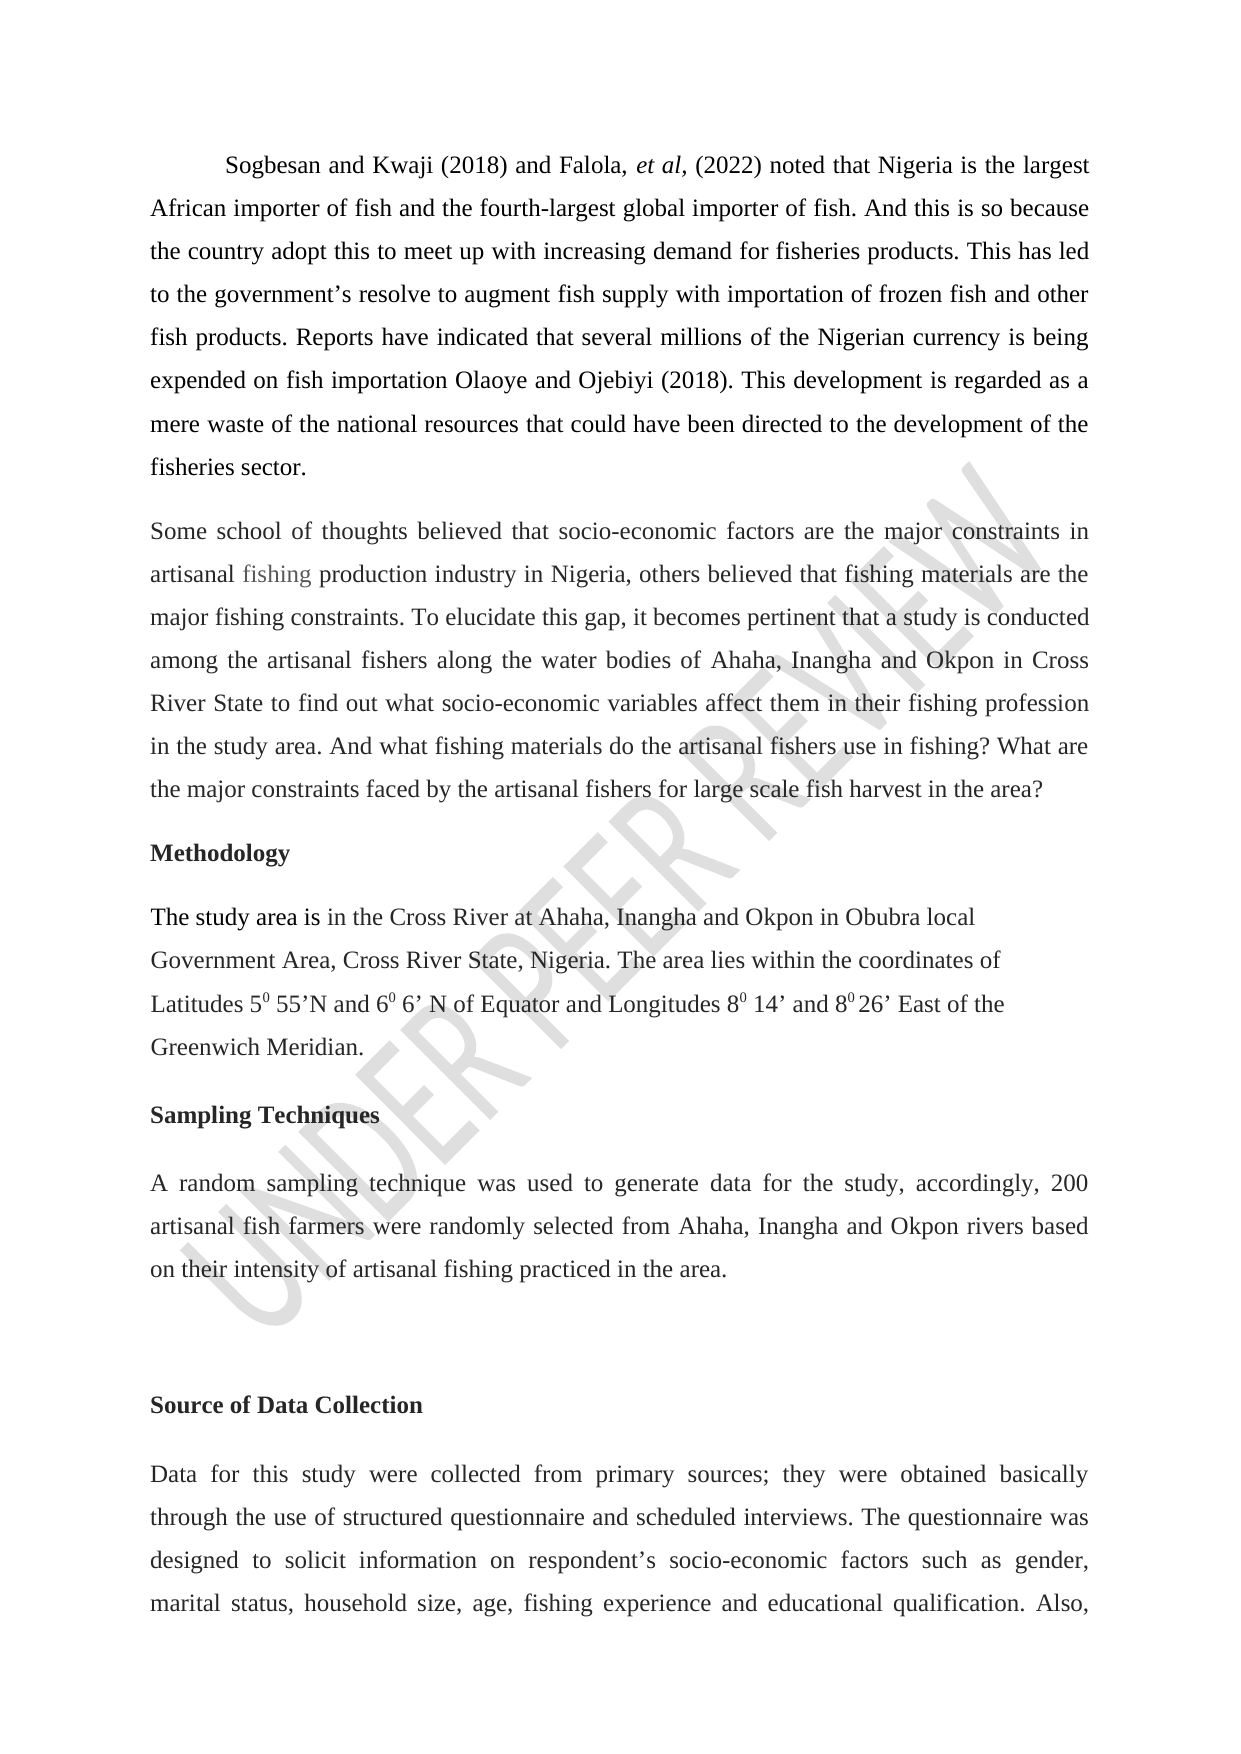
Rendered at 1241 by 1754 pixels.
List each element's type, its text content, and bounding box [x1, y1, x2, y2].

text Sampling Techniques [150, 1100, 1090, 1129]
text Some school of thoughts believed that socio-economic factors are the major constraints in artisanal fishing production industry in Nigeria, others believed that fishing materials are the major fishing constraints. To elucidate this gap, it becomes pertinent that a study is conducted among the artisanal fishers along the water bodies of Ahaha, Inangha and Okpon in Cross River State to find out what socio-economic variables affect them in their fishing profession in the study area. And what fishing materials do the artisanal fishers use in fishing? What are the major constraints faced by the artisanal fishers for large scale fish harvest in the area? [150, 516, 1090, 803]
text Sogbesan and Kwaji (2018) and Falola, et al, (2022) noted that Nigeria is the largest African importer of fish and the fourth-largest global importer of fish. And this is so because the country adopt this to meet up with increasing demand for fisheries products. This has led to the government’s resolve to augment fish supply with importation of frozen fish and other fish products. Reports have indicated that several millions of the Nigerian currency is being expended on fish importation Olaoye and Ojebiyi (2018). This development is regarded as a mere waste of the national resources that could have been directed to the development of the fisheries sector. [150, 150, 1090, 481]
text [150, 1459, 1090, 1617]
text The study area is in the Cross River at Ahaha, Inangha and Okpon in Obubra local Government Area, Cross River State, Nigeria. The area lies within the coordinates of Latitudes 50 55’N and 60 6’ N of Equator and Longitudes 80 14’ and 80 26’ East of the Greenwich Meridian. [150, 902, 1085, 1061]
text Methodology [150, 838, 1090, 867]
text A random sampling technique was used to generate data for the study, accordingly, 200 artisanal fish farmers were randomly selected from Ahaha, Inangha and Okpon rivers based on their intensity of artisanal fishing practiced in the area. [150, 1168, 1090, 1283]
text Source of Data Collection [150, 1391, 1090, 1419]
